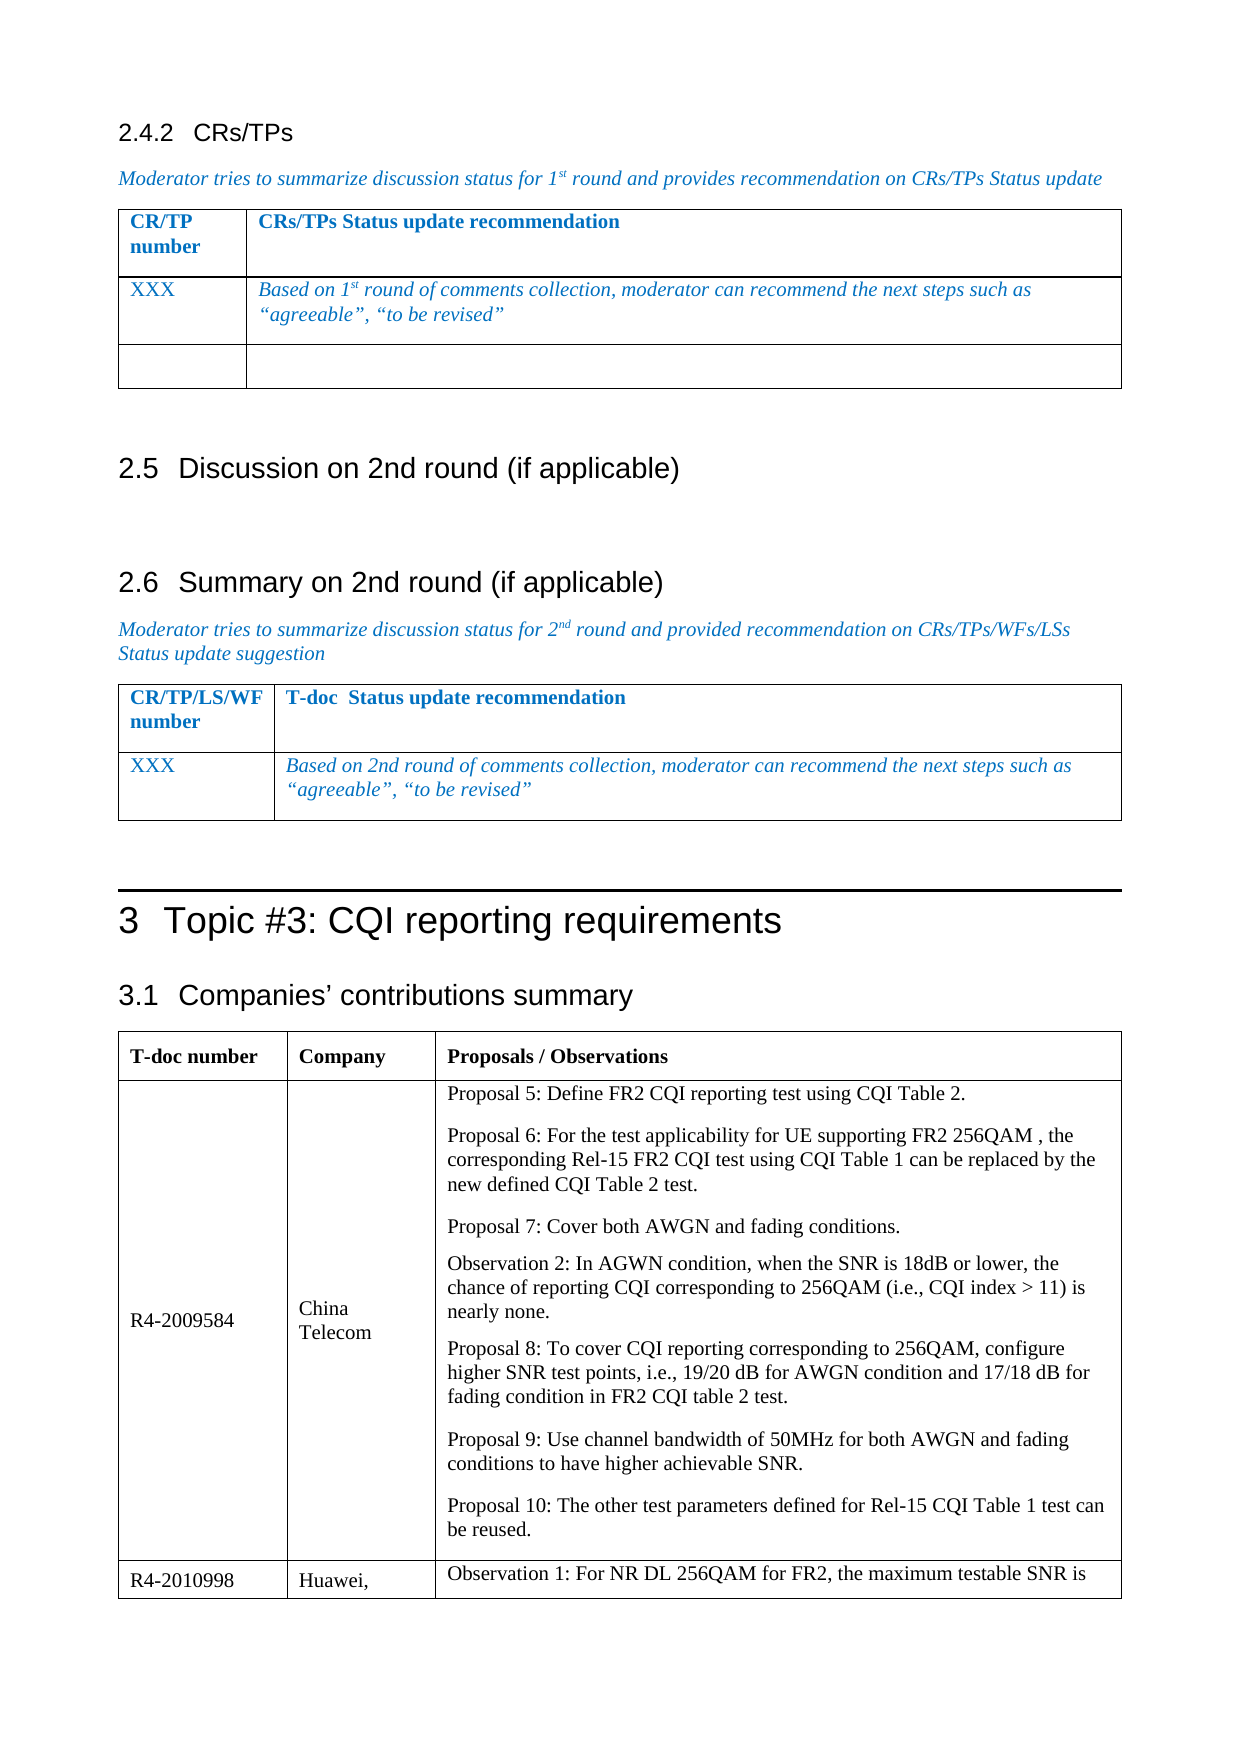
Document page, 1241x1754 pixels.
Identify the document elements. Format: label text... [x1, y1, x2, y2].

table_header CR/TP/LS/WF number [119, 685, 274, 752]
table_cell [119, 345, 246, 388]
text Moderator tries to summarize discussion status for 2nd round and provided recommendation on CRs/TPs/WFs/LSs Status update suggestion [118, 617, 1122, 665]
table_header T-doc Status update recommendation [275, 685, 1121, 752]
text Moderator tries to summarize discussion status for 1st round and provides recommendation on CRs/TPs Status update [118, 166, 1122, 190]
subtitle Companies’ contributions summary [118, 978, 1122, 1012]
subtitle Discussion on 2nd round (if applicable) [118, 451, 1122, 484]
table_cell R4-2009584 [119, 1081, 287, 1560]
table_cell Based on 2nd round of comments collection, moderator can recommend the next steps such as “agreeable”, “to be revised” [275, 753, 1121, 819]
table_header Company [288, 1032, 435, 1079]
table_cell China Telecom [288, 1081, 435, 1560]
table_cell XXX [119, 753, 274, 819]
table_header CR/TP number [119, 210, 246, 276]
subtitle CRs/TPs [118, 118, 1122, 147]
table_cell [436, 1561, 1121, 1598]
table_cell R4-2010998 [119, 1561, 287, 1598]
table_cell Based on 1st round of comments collection, moderator can recommend the next steps such as “agreeable”, “to be revised” [247, 278, 1121, 344]
subtitle Summary on 2nd round (if applicable) [118, 564, 1122, 598]
table_cell XXX [119, 278, 246, 344]
table_cell Huawei, HiSilicon [288, 1561, 435, 1598]
table_header T-doc number [119, 1032, 287, 1079]
table_cell Proposal 5: Define FR2 CQI reporting test using CQI Table 2. Proposal 6: For the test applicability for UE supporting FR2 256QAM , the corresponding Rel-15 FR2 CQI test using CQI Table 1 can be replaced by the new defined CQI Table 2 test. Proposal 7: Cover both AWGN and fading conditions. Observation 2: In AGWN condition, when the SNR is 18dB or lower, the chance of reporting CQI corresponding to 256QAM (i.e., CQI index > 11) is nearly none. Proposal 8: To cover CQI reporting corresponding to 256QAM, configure higher SNR test points, i.e., 19/20 dB for AWGN condition and 17/18 dB for fading condition in FR2 CQI table 2 test. Proposal 9: Use channel bandwidth of 50MHz for both AWGN and fading conditions to have higher achievable SNR. Proposal 10: The other test parameters defined for Rel-15 CQI Table 1 test can be reused. [436, 1081, 1121, 1560]
table_header Proposals / Observations [436, 1032, 1121, 1079]
subtitle Topic #3: CQI reporting requirements [118, 892, 1122, 941]
table_cell [247, 345, 1121, 388]
table_header CRs/TPs Status update recommendation [247, 210, 1121, 276]
